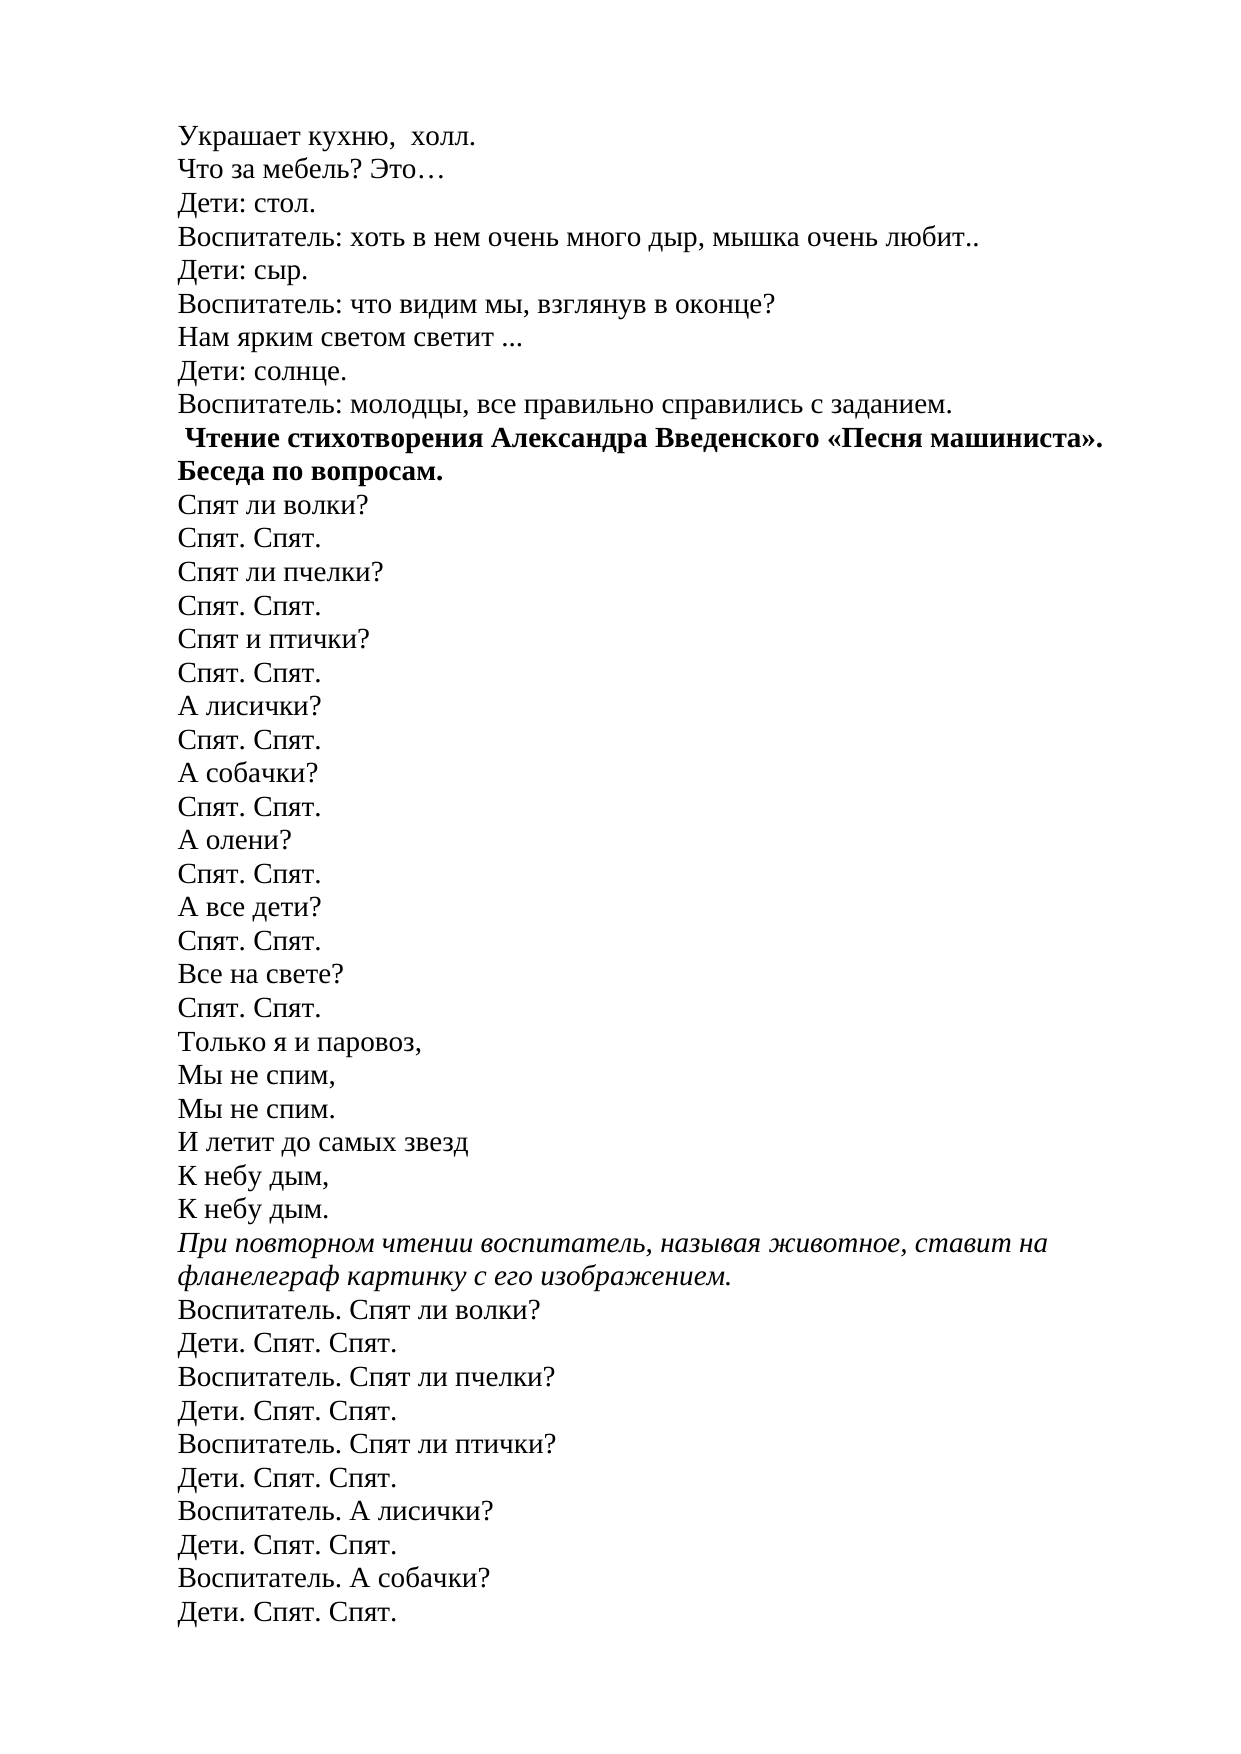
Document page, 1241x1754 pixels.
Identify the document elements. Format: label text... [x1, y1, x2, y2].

text Воспитатель: хоть в нем очень много дыр, мышка очень любит.. [177, 219, 1152, 252]
text Воспитатель. Спят ли птички? [177, 1426, 1152, 1460]
text А собачки? [177, 755, 1152, 789]
text Спят. Спят. [177, 588, 1152, 621]
text Воспитатель. Спят ли пчелки? [177, 1359, 1152, 1393]
text Спят. Спят. [177, 521, 1152, 554]
text Дети: солнце. [177, 353, 1152, 386]
text Спят. Спят. [177, 789, 1152, 822]
text Воспитатель: что видим мы, взглянув в оконце? Нам ярким светом светит ... [177, 286, 1152, 353]
text Спят. Спят. [177, 655, 1152, 688]
text Все на свете? [177, 957, 1152, 990]
text Воспитатель. А собачки? [177, 1560, 1152, 1594]
text Только я и паровоз, [177, 1024, 1152, 1057]
text Дети. Спят. Спят. [177, 1527, 1152, 1560]
text А все дети? [177, 889, 1152, 923]
text При повторном чтении воспитатель, называя животное, ставит на фланелеграф картинку с его изображением. [177, 1225, 1152, 1292]
text Дети. Спят. Спят. [177, 1594, 1152, 1627]
text Воспитатель. Спят ли волки? [177, 1292, 1152, 1326]
text К небу дым, [177, 1158, 1152, 1191]
text Спят ли пчелки? [177, 554, 1152, 588]
text Мы не спим. [177, 1091, 1152, 1124]
text К небу дым. [177, 1191, 1152, 1225]
text Спят. Спят. [177, 856, 1152, 889]
text Спят. Спят. [177, 923, 1152, 957]
text Дети. Спят. Спят. [177, 1393, 1152, 1426]
text Дети: сыр. [177, 252, 1152, 286]
text Дети. Спят. Спят. [177, 1460, 1152, 1493]
text Чтение стихотворения Александра Введенского «Песня машиниста». Беседа по вопросам. [177, 420, 1152, 487]
text Воспитатель. А лисички? [177, 1493, 1152, 1527]
text Мы не спим, [177, 1057, 1152, 1091]
text Спят и птички? [177, 621, 1152, 655]
text А лисички? [177, 688, 1152, 722]
text А олени? [177, 822, 1152, 856]
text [177, 118, 1152, 185]
text Дети: стол. [177, 185, 1152, 219]
text Спят. Спят. [177, 990, 1152, 1024]
text Воспитатель: молодцы, все правильно справились с заданием. [177, 386, 1152, 420]
text Спят ли волки? [177, 487, 1152, 521]
text Спят. Спят. [177, 722, 1152, 755]
text Дети. Спят. Спят. [177, 1326, 1152, 1359]
text И летит до самых звезд [177, 1124, 1152, 1158]
